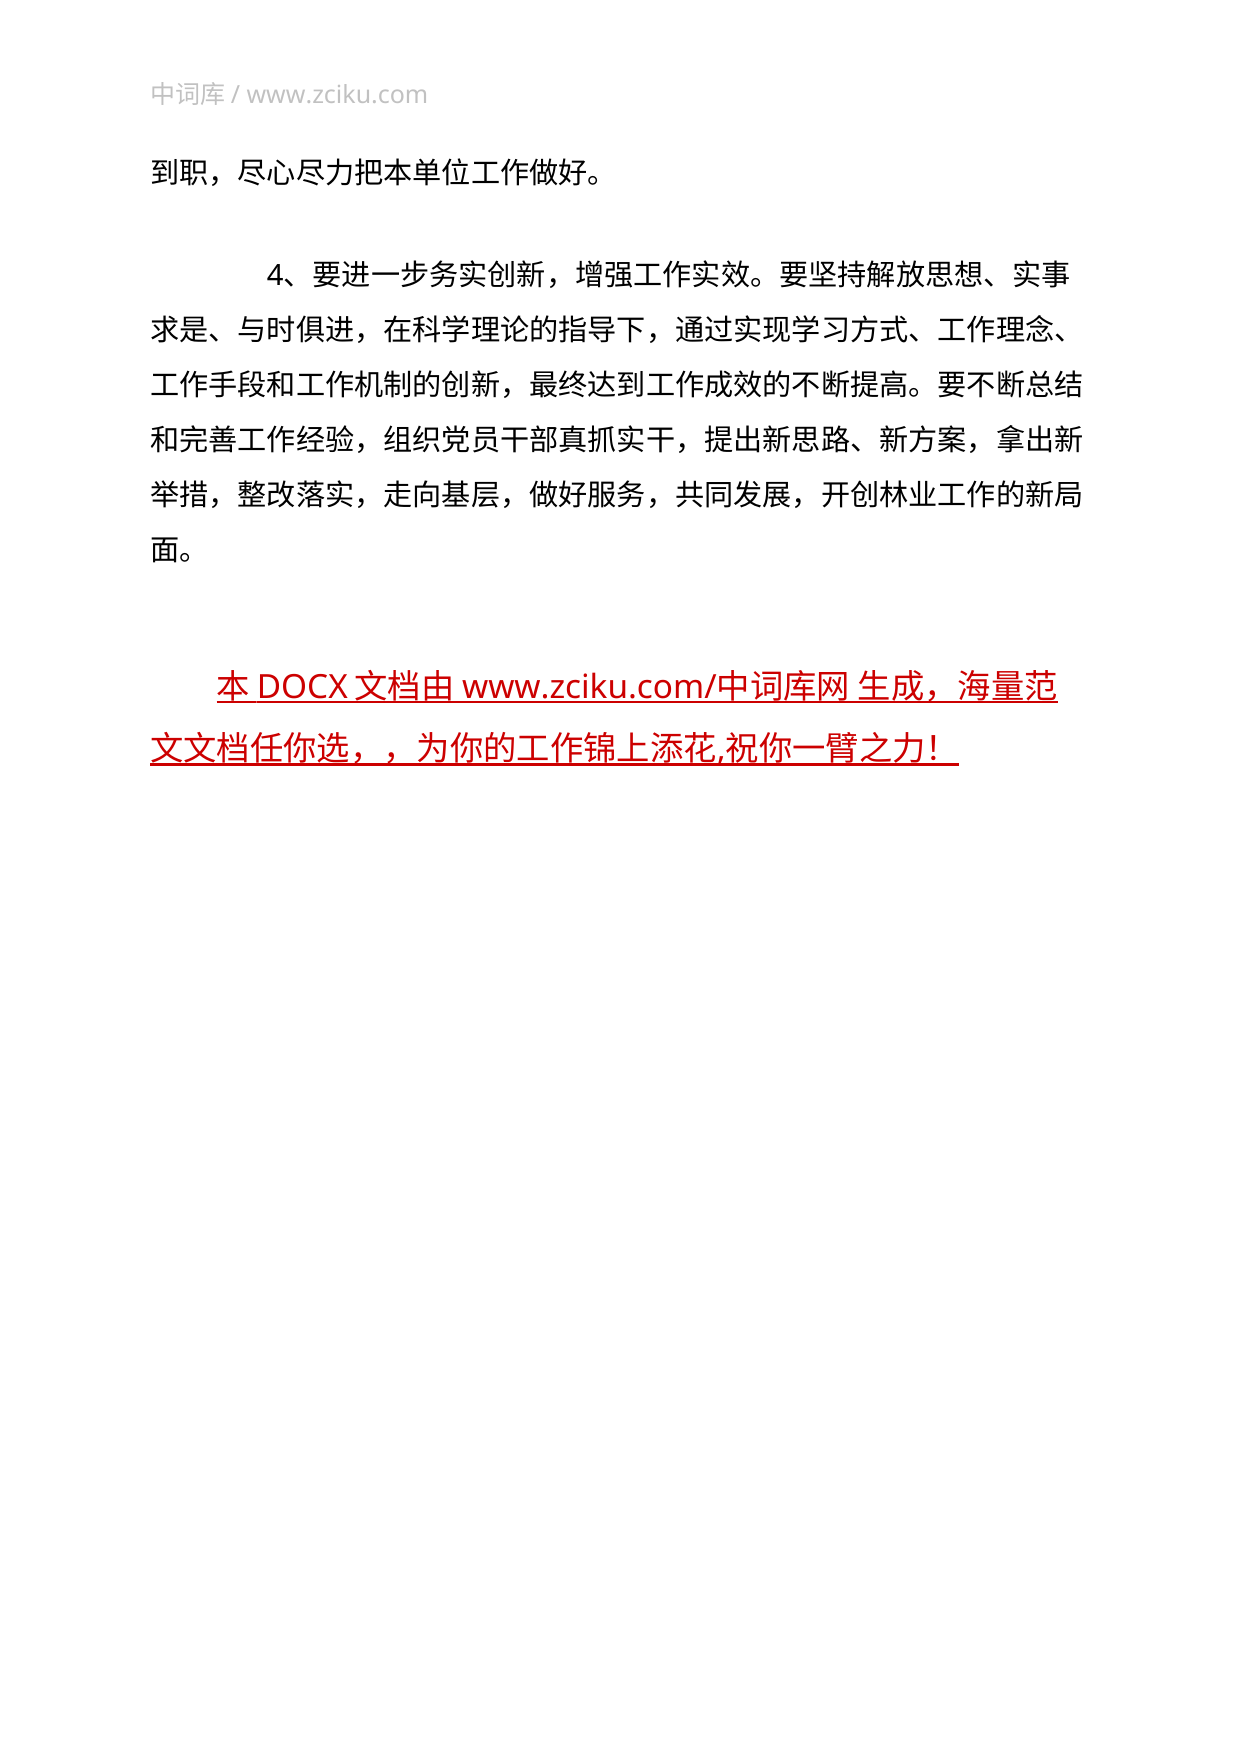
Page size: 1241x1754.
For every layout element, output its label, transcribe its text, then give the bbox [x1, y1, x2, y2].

text 本DOCX文档由 www.zciku.com/中词库网 生成，海量范文文档任你选，，为你的工作锦上添花,祝你一臂之力！ [150, 659, 1090, 771]
text 4、要进一步务实创新，增强工作实效。要坚持解放思想、实事求是、与时俱进，在科学理论的指导下，通过实现学习方式、工作理念、工作手段和工作机制的创新，最终达到工作成效的不断提高。要不断总结和完善工作经验，组织党员干部真抓实干，提出新思路、新方案，拿出新举措，整改落实，走向基层，做好服务，共同发展，开创林业工作的新局面。 [150, 252, 1090, 569]
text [150, 150, 1090, 192]
